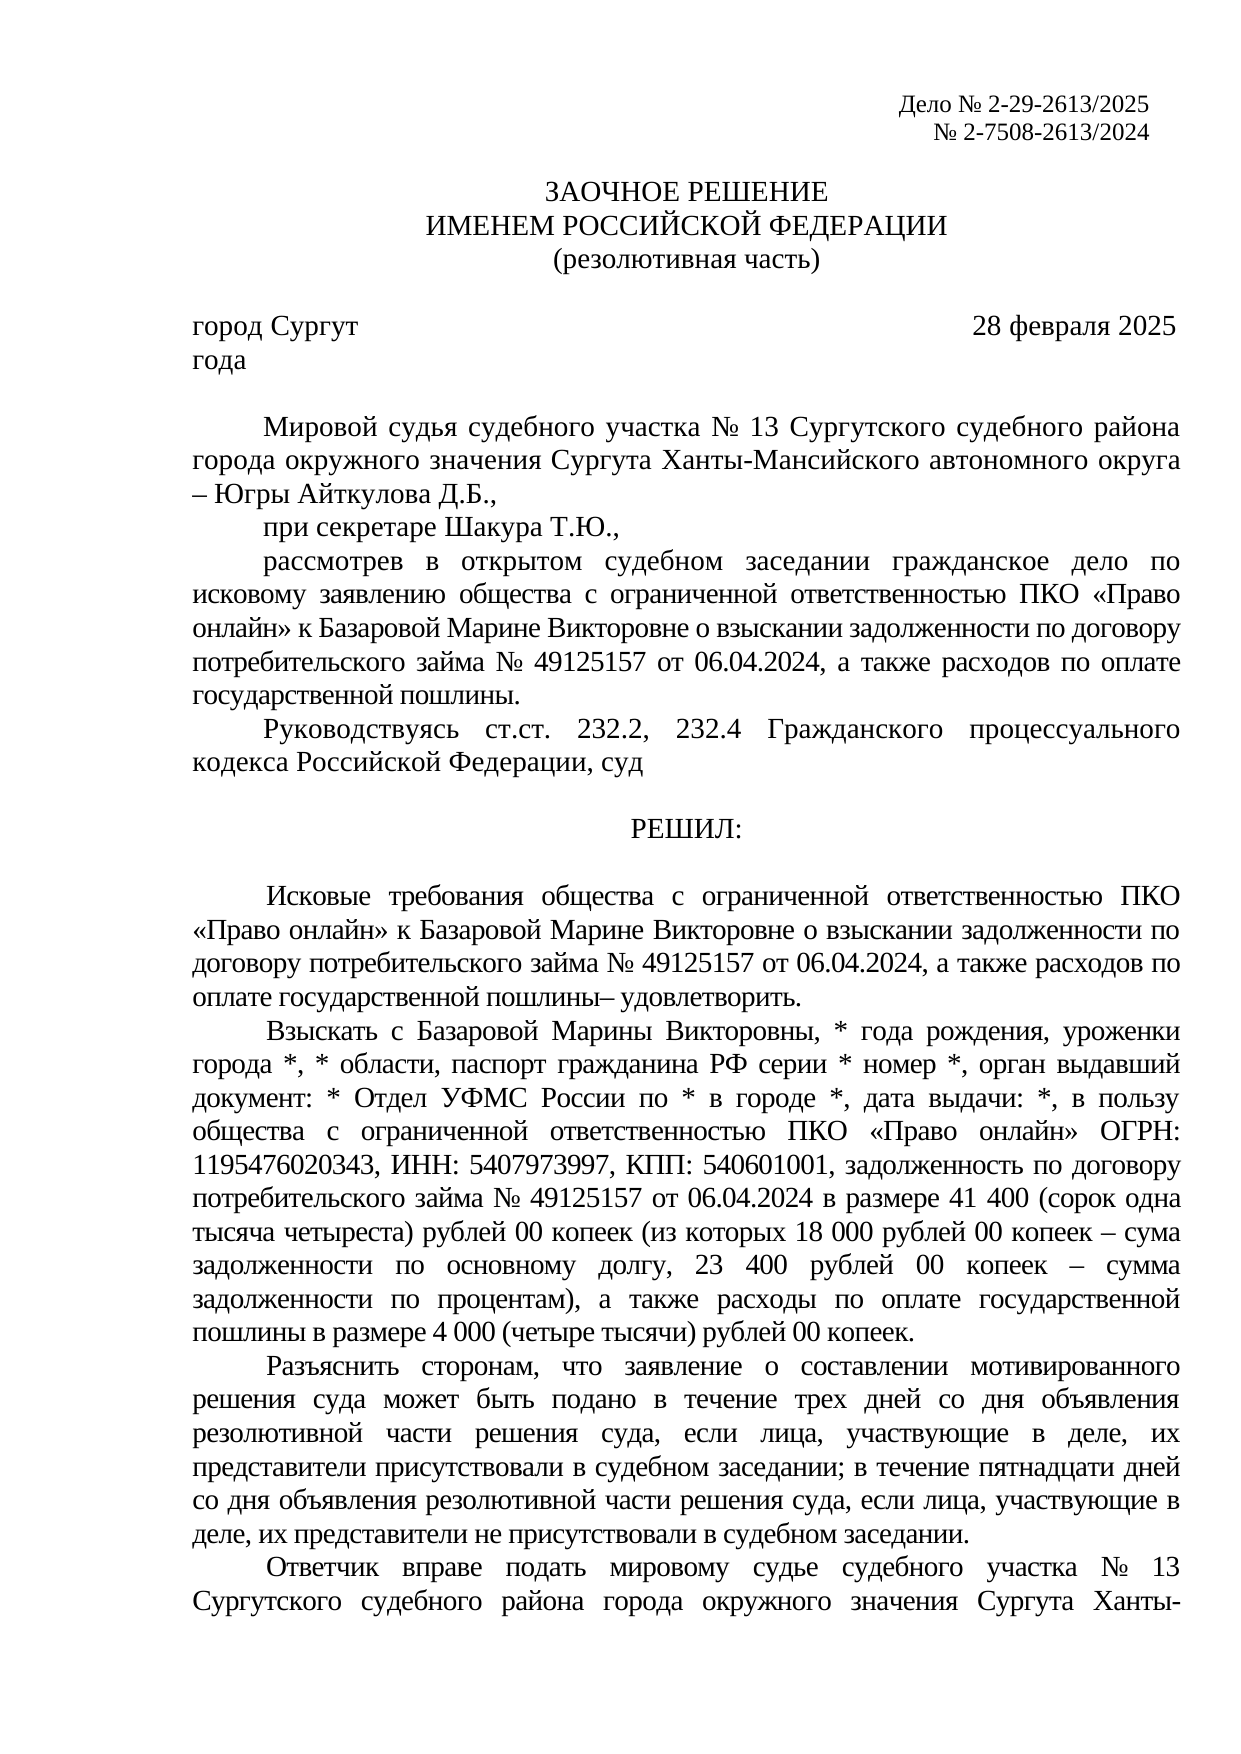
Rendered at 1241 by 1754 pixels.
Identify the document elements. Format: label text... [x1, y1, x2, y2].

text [192, 1549, 1181, 1616]
text РЕШИЛ: [192, 811, 1181, 845]
text ИМЕНЕМ РОССИЙСКОЙ ФЕДЕРАЦИИ [192, 208, 1181, 241]
text Дело № 2-29-2613/2025 [192, 89, 1181, 117]
text Мировой судья судебного участка № 13 Сургутского судебного района города окружного значения Сургута Ханты-Мансийского автономного округа – Югры Айткулова Д.Б., [192, 409, 1181, 509]
text (резолютивная часть) [192, 241, 1181, 275]
text Взыскать с Базаровой Марины Викторовны, * года рождения, уроженки города *, * области, паспорт гражданина РФ серии * номер *, орган выдавший документ: * Отдел УФМС России по * в городе *, дата выдачи: *, в пользу общества с ограниченной ответственностью ПКО «Право онлайн» ОГРН: 1195476020343, ИНН: 5407973997, КПП: 540601001, задолженность по договору потребительского займа № 49125157 от 06.04.2024 в размере 41 400 (сорок одна тысяча четыреста) рублей 00 копеек (из которых 18 000 рублей 00 копеек – сума задолженности по основному долгу, 23 400 рублей 00 копеек – сумма задолженности по процентам), а также расходы по оплате государственной пошлины в размере 4 000 (четыре тысячи) рублей 00 копеек. [192, 1013, 1181, 1348]
text Руководствуясь ст.ст. 232.2, 232.4 Гражданского процессуального кодекса Российской Федерации, суд [192, 711, 1181, 778]
text Исковые требования общества с ограниченной ответственностью ПКО «Право онлайн» к Базаровой Марине Викторовне о взыскании задолженности по договору потребительского займа № 49125157 от 06.04.2024, а также расходов по оплате государственной пошлины– удовлетворить. [192, 878, 1181, 1013]
text Разъяснить сторонам, что заявление о составлении мотивированного решения суда может быть подано в течение трех дней со дня объявления резолютивной части решения суда, если лица, участвующие в деле, их представители присутствовали в судебном заседании; в течение пятнадцати дней со дня объявления резолютивной части решения суда, если лица, участвующие в деле, их представители не присутствовали в судебном заседании. [192, 1348, 1181, 1549]
text рассмотрев в открытом судебном заседании гражданское дело по исковому заявлению общества с ограниченной ответственностью ПКО «Право онлайн» к Базаровой Марине Викторовне о взыскании задолженности по договору потребительского займа № 49125157 от 06.04.2024, а также расходов по оплате государственной пошлины. [192, 543, 1181, 711]
text № 2-7508-2613/2024 [192, 117, 1181, 146]
text при секретаре Шакура Т.Ю., [192, 509, 1181, 543]
text ЗАОЧНОЕ РЕШЕНИЕ [192, 174, 1181, 208]
text город Сургут 28 февраля 2025 года [192, 308, 1181, 375]
